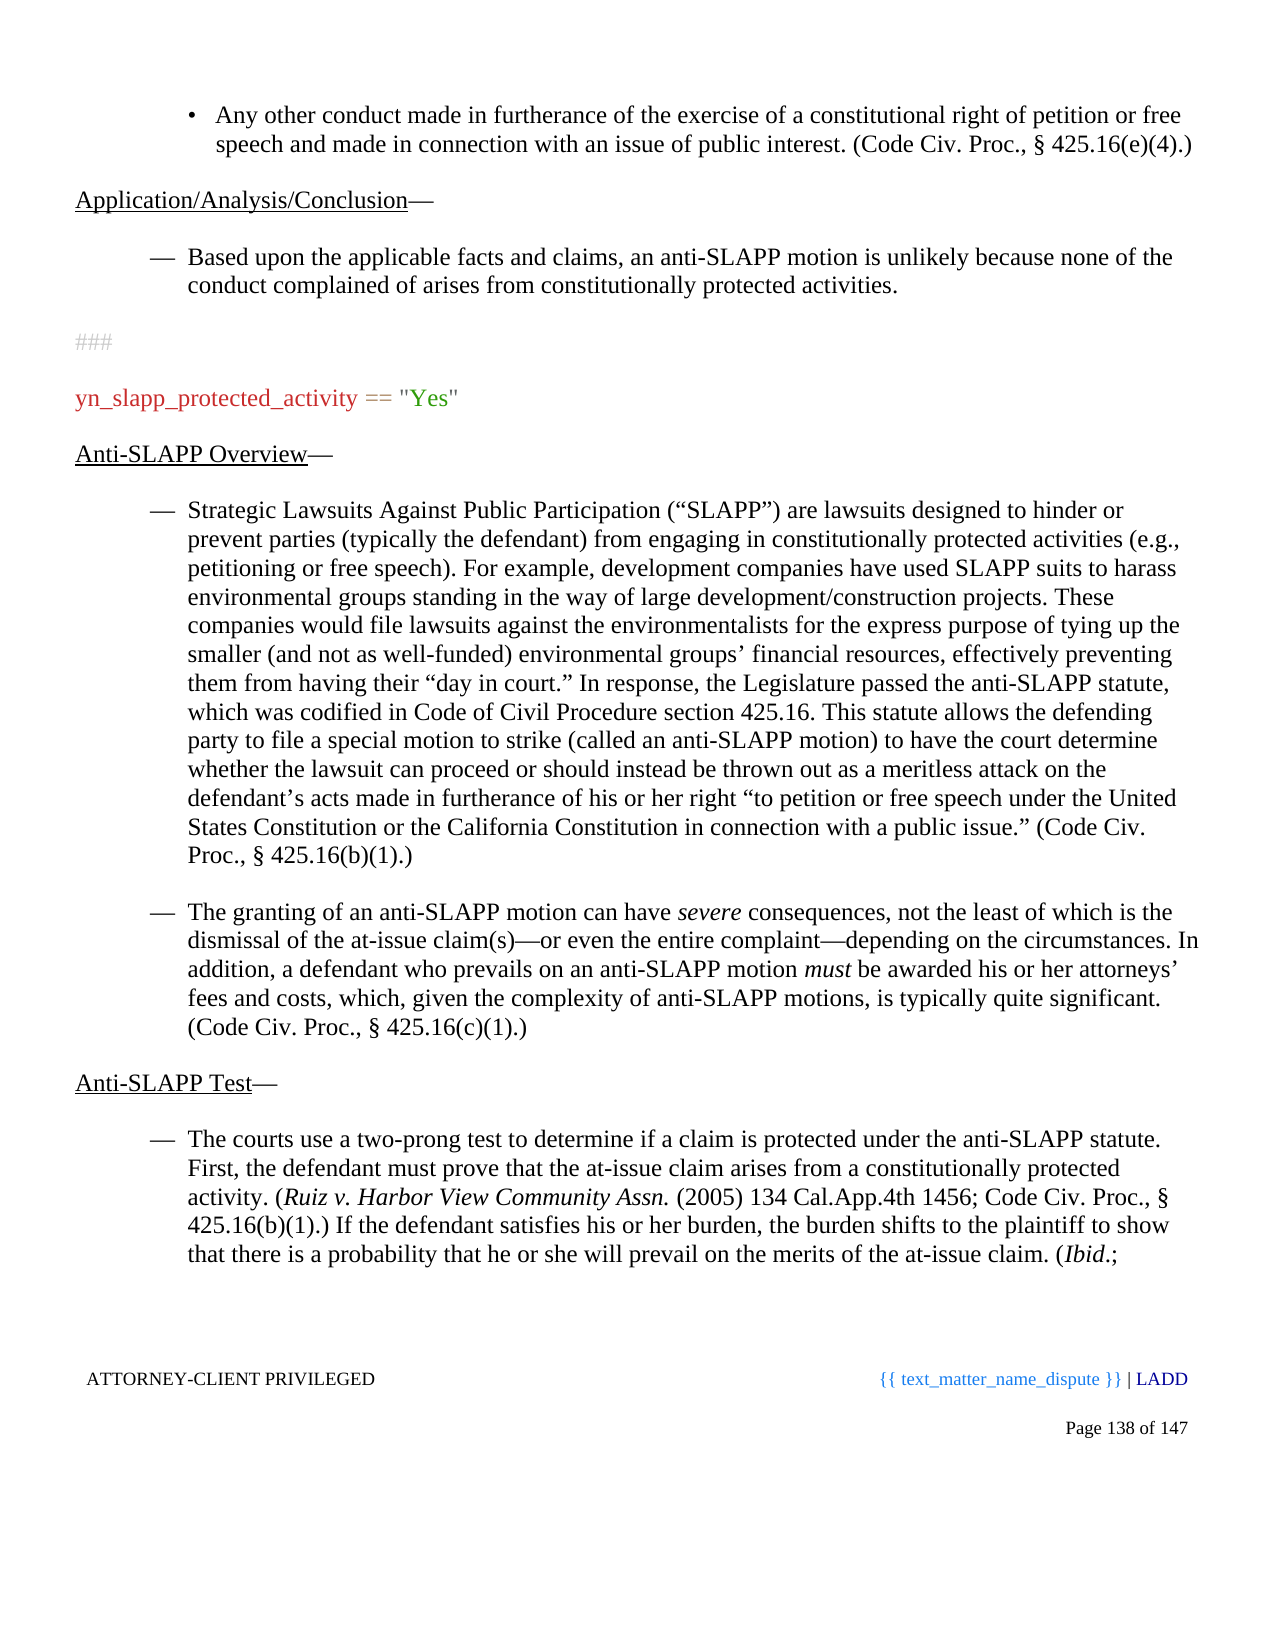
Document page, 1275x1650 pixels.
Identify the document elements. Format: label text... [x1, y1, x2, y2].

text Application/Analysis/Conclusion— [75, 186, 1200, 214]
text Anti-SLAPP Test— [75, 1068, 1200, 1097]
text — The granting of an anti-SLAPP motion can have severe consequences, not the least of which is the dismissal of the at-issue claim(s)—or even the entire complaint—depending on the circumstances. In addition, a defendant who prevails on an anti-SLAPP motion must be awarded his or her attorneys’ fees and costs, which, given the complexity of anti-SLAPP motions, is typically quite significant. (Code Civ. Proc., § 425.16(c)(1).) [150, 897, 1200, 1041]
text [150, 1124, 1200, 1268]
text — Based upon the applicable facts and claims, an anti-SLAPP motion is unlikely because none of the conduct complained of arises from constitutionally protected activities. [150, 242, 1200, 299]
text • Any other conduct made in furtherance of the exercise of a constitutional right of petition or free speech and made in connection with an issue of public interest. (Code Civ. Proc., § 425.16(e)(4).) [187, 101, 1200, 158]
text Anti-SLAPP Overview— [75, 439, 1200, 468]
text — Strategic Lawsuits Against Public Participation (“SLAPP”) are lawsuits designed to hinder or prevent parties (typically the defendant) from engaging in constitutionally protected activities (e.g., petitioning or free speech). For example, development companies have used SLAPP suits to harass environmental groups standing in the way of large development/construction projects. These companies would file lawsuits against the environmentalists for the express purpose of tying up the smaller (and not as well-funded) environmental groups’ financial resources, effectively preventing them from having their “day in court.” In response, the Legislature passed the anti-SLAPP statute, which was codified in Code of Civil Procedure section 425.16. This statute allows the defending party to file a special motion to strike (called an anti-SLAPP motion) to have the court determine whether the lawsuit can proceed or should instead be thrown out as a meritless attack on the defendant’s acts made in furtherance of his or her right “to petition or free speech under the United States Constitution or the California Constitution in connection with a public issue.” (Code Civ. Proc., § 425.16(b)(1).) [150, 496, 1200, 869]
